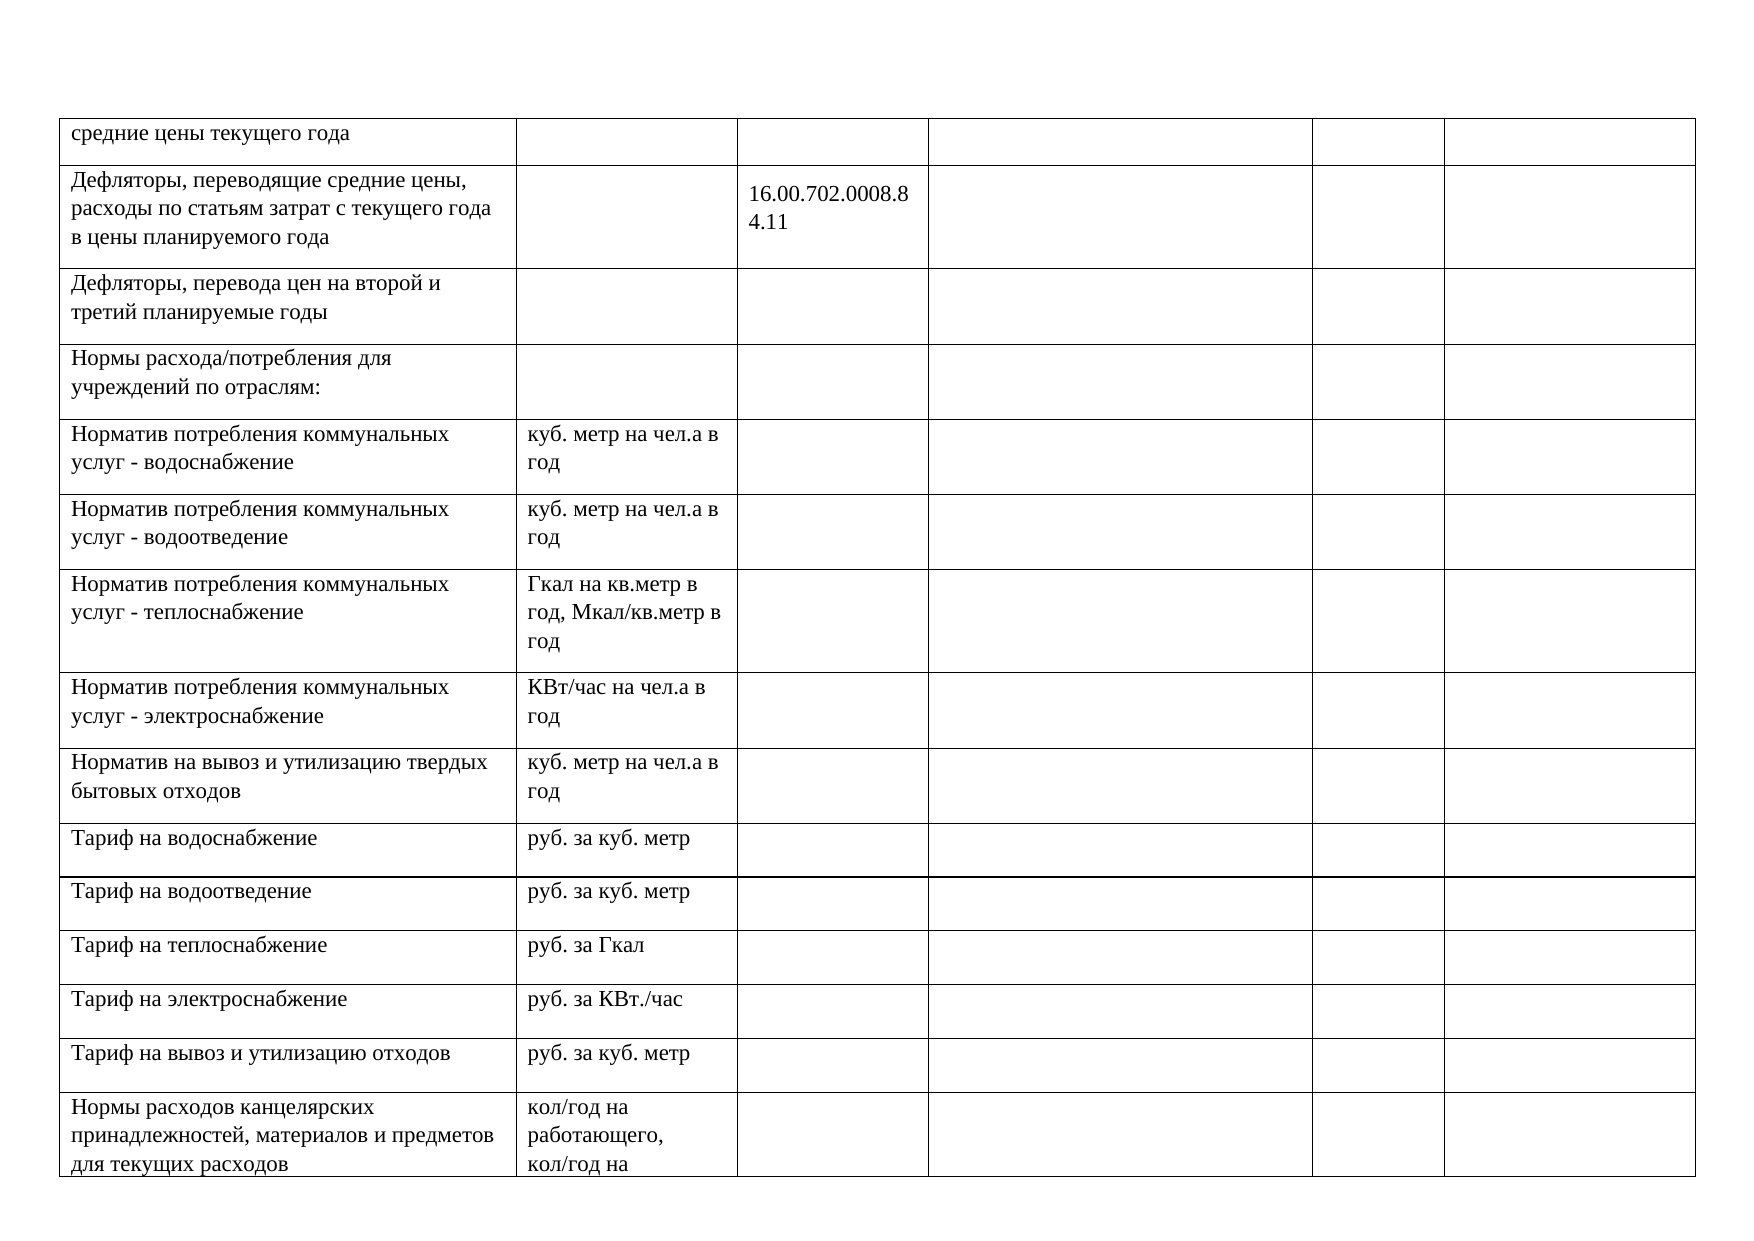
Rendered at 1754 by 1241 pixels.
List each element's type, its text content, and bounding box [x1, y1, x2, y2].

table_cell [1313, 824, 1444, 876]
table_cell Гкал на кв.метр в год, Мкал/кв.метр в год [517, 570, 737, 672]
table_cell Норматив потребления коммунальных услуг - электроснабжение [60, 673, 516, 747]
table_cell [1313, 420, 1444, 494]
table_cell куб. метр на чел.а в год [517, 495, 737, 569]
table_cell [1313, 878, 1444, 930]
table_cell куб. метр на чел.а в год [517, 420, 737, 494]
table_cell [738, 931, 928, 984]
table_cell [929, 166, 1312, 268]
table_cell [1313, 1093, 1444, 1176]
table_cell Тариф на электроснабжение [60, 985, 516, 1038]
table_cell [517, 166, 737, 268]
table_cell [1313, 570, 1444, 672]
table_cell [1445, 345, 1695, 418]
table_cell [1313, 345, 1444, 418]
table_cell [1313, 749, 1444, 822]
table_cell [517, 345, 737, 418]
table_cell [1445, 420, 1695, 494]
table_cell руб. за КВт./час [517, 985, 737, 1038]
table_cell [738, 1093, 928, 1176]
table_cell [738, 269, 928, 343]
table_cell Дефляторы, перевода цен на второй и третий планируемые годы [60, 269, 516, 343]
table_cell [1313, 673, 1444, 747]
table_cell [1313, 985, 1444, 1038]
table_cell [517, 1093, 737, 1176]
table_cell [738, 420, 928, 494]
table_cell Норматив потребления коммунальных услуг - теплоснабжение [60, 570, 516, 672]
table_cell [1313, 269, 1444, 343]
table_cell [929, 269, 1312, 343]
table_cell [929, 878, 1312, 930]
table_cell [738, 119, 928, 165]
table_cell [1445, 673, 1695, 747]
table_cell [1445, 878, 1695, 930]
table_cell Нормы расхода/потребления для учреждений по отраслям: [60, 345, 516, 418]
table_cell [1313, 931, 1444, 984]
table_cell [1445, 824, 1695, 876]
table_cell 16.00.702.0008.84.11 [738, 166, 928, 268]
table_cell [1445, 269, 1695, 343]
table_cell [1445, 166, 1695, 268]
table_cell куб. метр на чел.а в год [517, 749, 737, 822]
table_cell [929, 985, 1312, 1038]
table_cell [929, 119, 1312, 165]
table_cell [929, 931, 1312, 984]
table_cell [1313, 1039, 1444, 1092]
table_cell Норматив потребления коммунальных услуг - водоснабжение [60, 420, 516, 494]
table_cell [1445, 985, 1695, 1038]
table_cell руб. за куб. метр [517, 1039, 737, 1092]
table_cell [738, 1039, 928, 1092]
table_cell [60, 1093, 516, 1176]
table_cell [60, 119, 516, 165]
table_cell [929, 1039, 1312, 1092]
table_cell [929, 345, 1312, 418]
table_cell КВт/час на чел.а в год [517, 673, 737, 747]
table_cell [1445, 1093, 1695, 1176]
table_cell Норматив на вывоз и утилизацию твердых бытовых отходов [60, 749, 516, 822]
table_cell Тариф на водоотведение [60, 878, 516, 930]
table_cell Тариф на теплоснабжение [60, 931, 516, 984]
table_cell [738, 985, 928, 1038]
table_cell [929, 495, 1312, 569]
table_cell [738, 495, 928, 569]
table_cell [738, 345, 928, 418]
table_cell руб. за Гкал [517, 931, 737, 984]
table_cell руб. за куб. метр [517, 824, 737, 876]
table_cell [1445, 495, 1695, 569]
table_cell [1445, 1039, 1695, 1092]
table_cell [1313, 166, 1444, 268]
table_cell Дефляторы, переводящие средние цены, расходы по статьям затрат с текущего года в цены планируемого года [60, 166, 516, 268]
table_cell [738, 673, 928, 747]
table_cell [929, 1093, 1312, 1176]
table_cell [517, 119, 737, 165]
table_cell [1445, 931, 1695, 984]
table_cell [517, 269, 737, 343]
table_cell [929, 673, 1312, 747]
table_cell Тариф на вывоз и утилизацию отходов [60, 1039, 516, 1092]
table_cell руб. за куб. метр [517, 878, 737, 930]
table_cell Тариф на водоснабжение [60, 824, 516, 876]
table_cell Норматив потребления коммунальных услуг - водоотведение [60, 495, 516, 569]
table_cell [929, 749, 1312, 822]
table_cell [1313, 495, 1444, 569]
table_cell [1445, 570, 1695, 672]
table_cell [929, 420, 1312, 494]
table_cell [929, 570, 1312, 672]
table_cell [929, 824, 1312, 876]
table_cell [1313, 119, 1444, 165]
table_cell [738, 878, 928, 930]
table_cell [1445, 119, 1695, 165]
table_cell [1445, 749, 1695, 822]
table_cell [738, 824, 928, 876]
table_cell [738, 570, 928, 672]
table_cell [738, 749, 928, 822]
